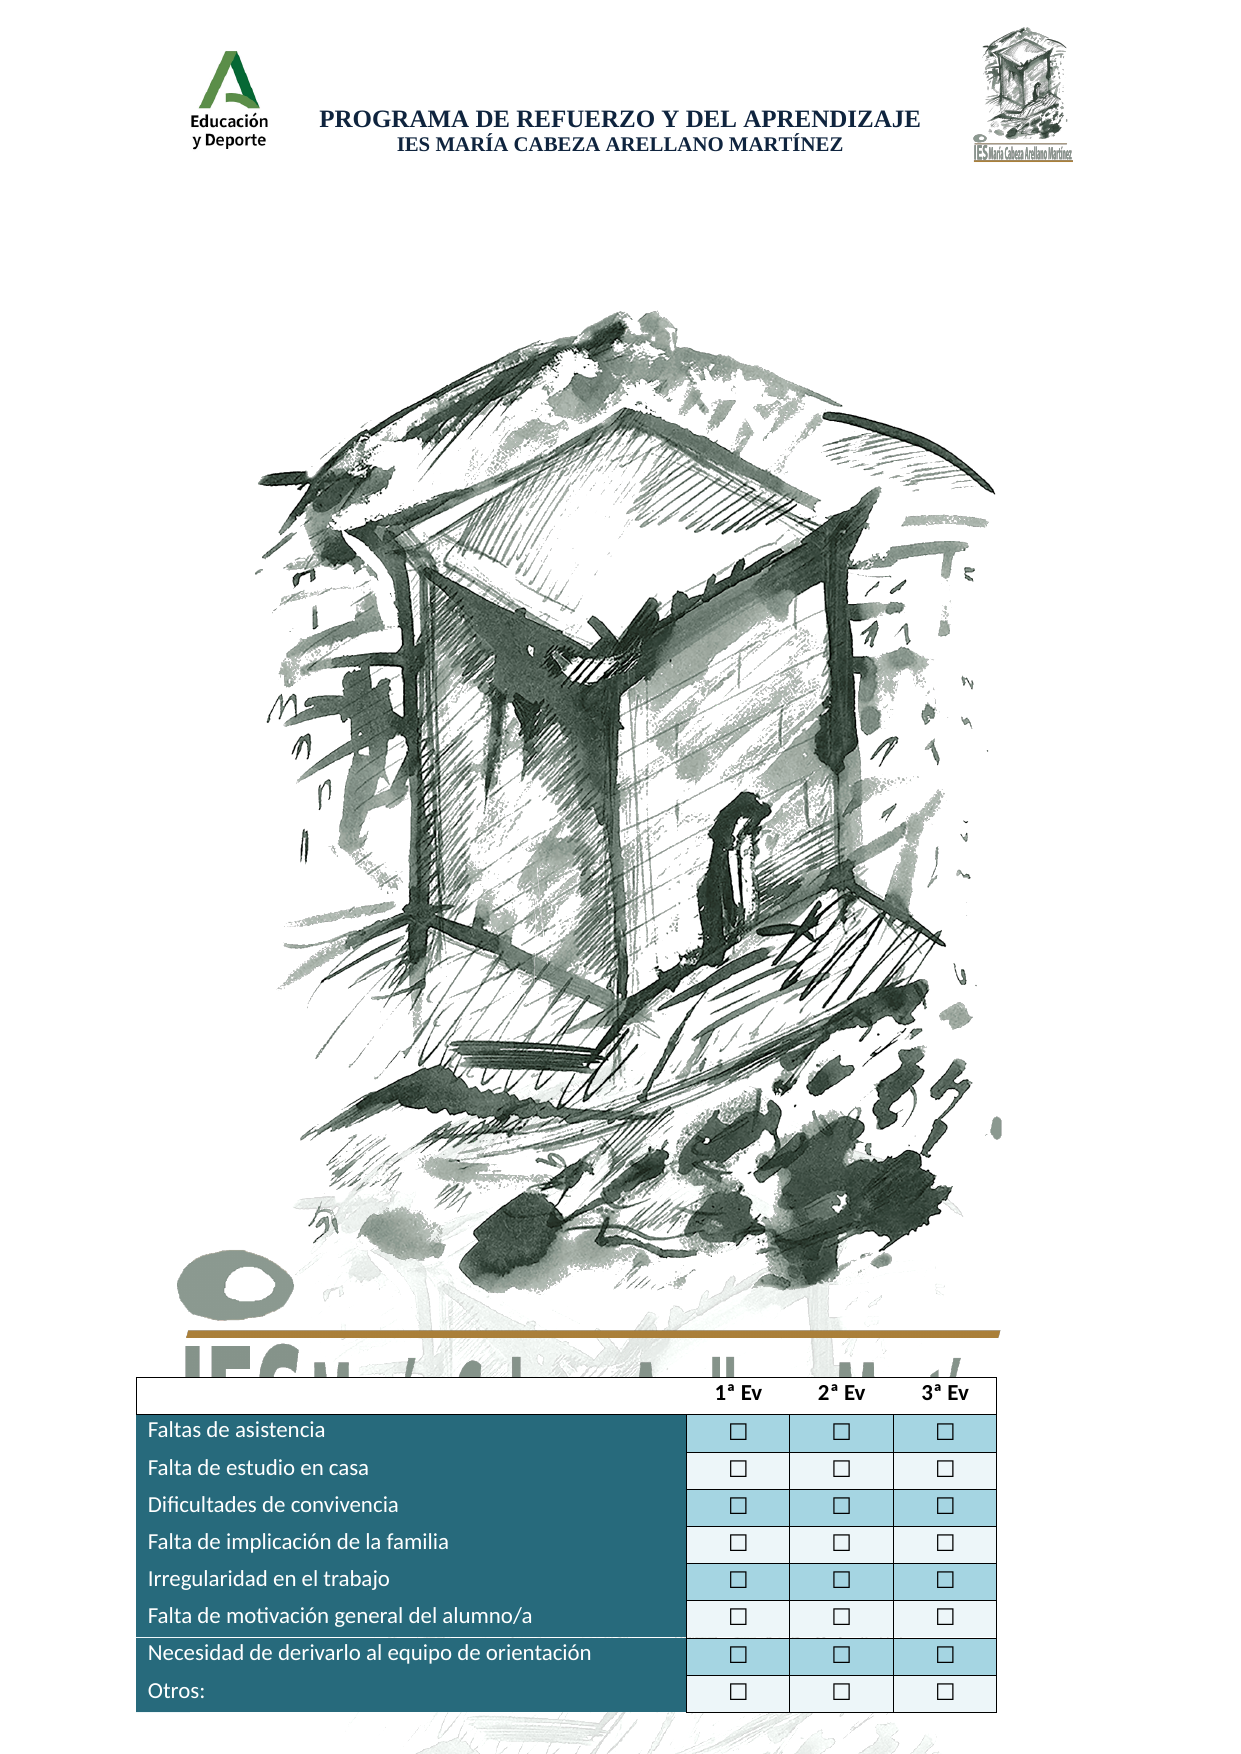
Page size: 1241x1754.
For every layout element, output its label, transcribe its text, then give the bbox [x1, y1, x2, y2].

table_cell Dificultades de convivencia [136, 1489, 686, 1526]
table_header 3ª Ev [893, 1378, 996, 1414]
table_cell Falta de estudio en casa [136, 1452, 686, 1489]
table_cell Faltas de asistencia [136, 1415, 686, 1452]
table_cell Necesidad de derivarlo al equipo de orientación [136, 1638, 686, 1675]
table_cell Irregularidad en el trabajo [136, 1563, 686, 1600]
table_header 2ª Ev [790, 1378, 893, 1414]
table_cell Falta de implicación de la familia [136, 1526, 686, 1563]
table_header [137, 1378, 686, 1414]
table_header 1ª Ev [686, 1378, 790, 1414]
table_cell Falta de motivación general del alumno/a [136, 1600, 686, 1637]
table_cell Otros: [136, 1675, 686, 1712]
picture [147, 11, 1123, 1378]
